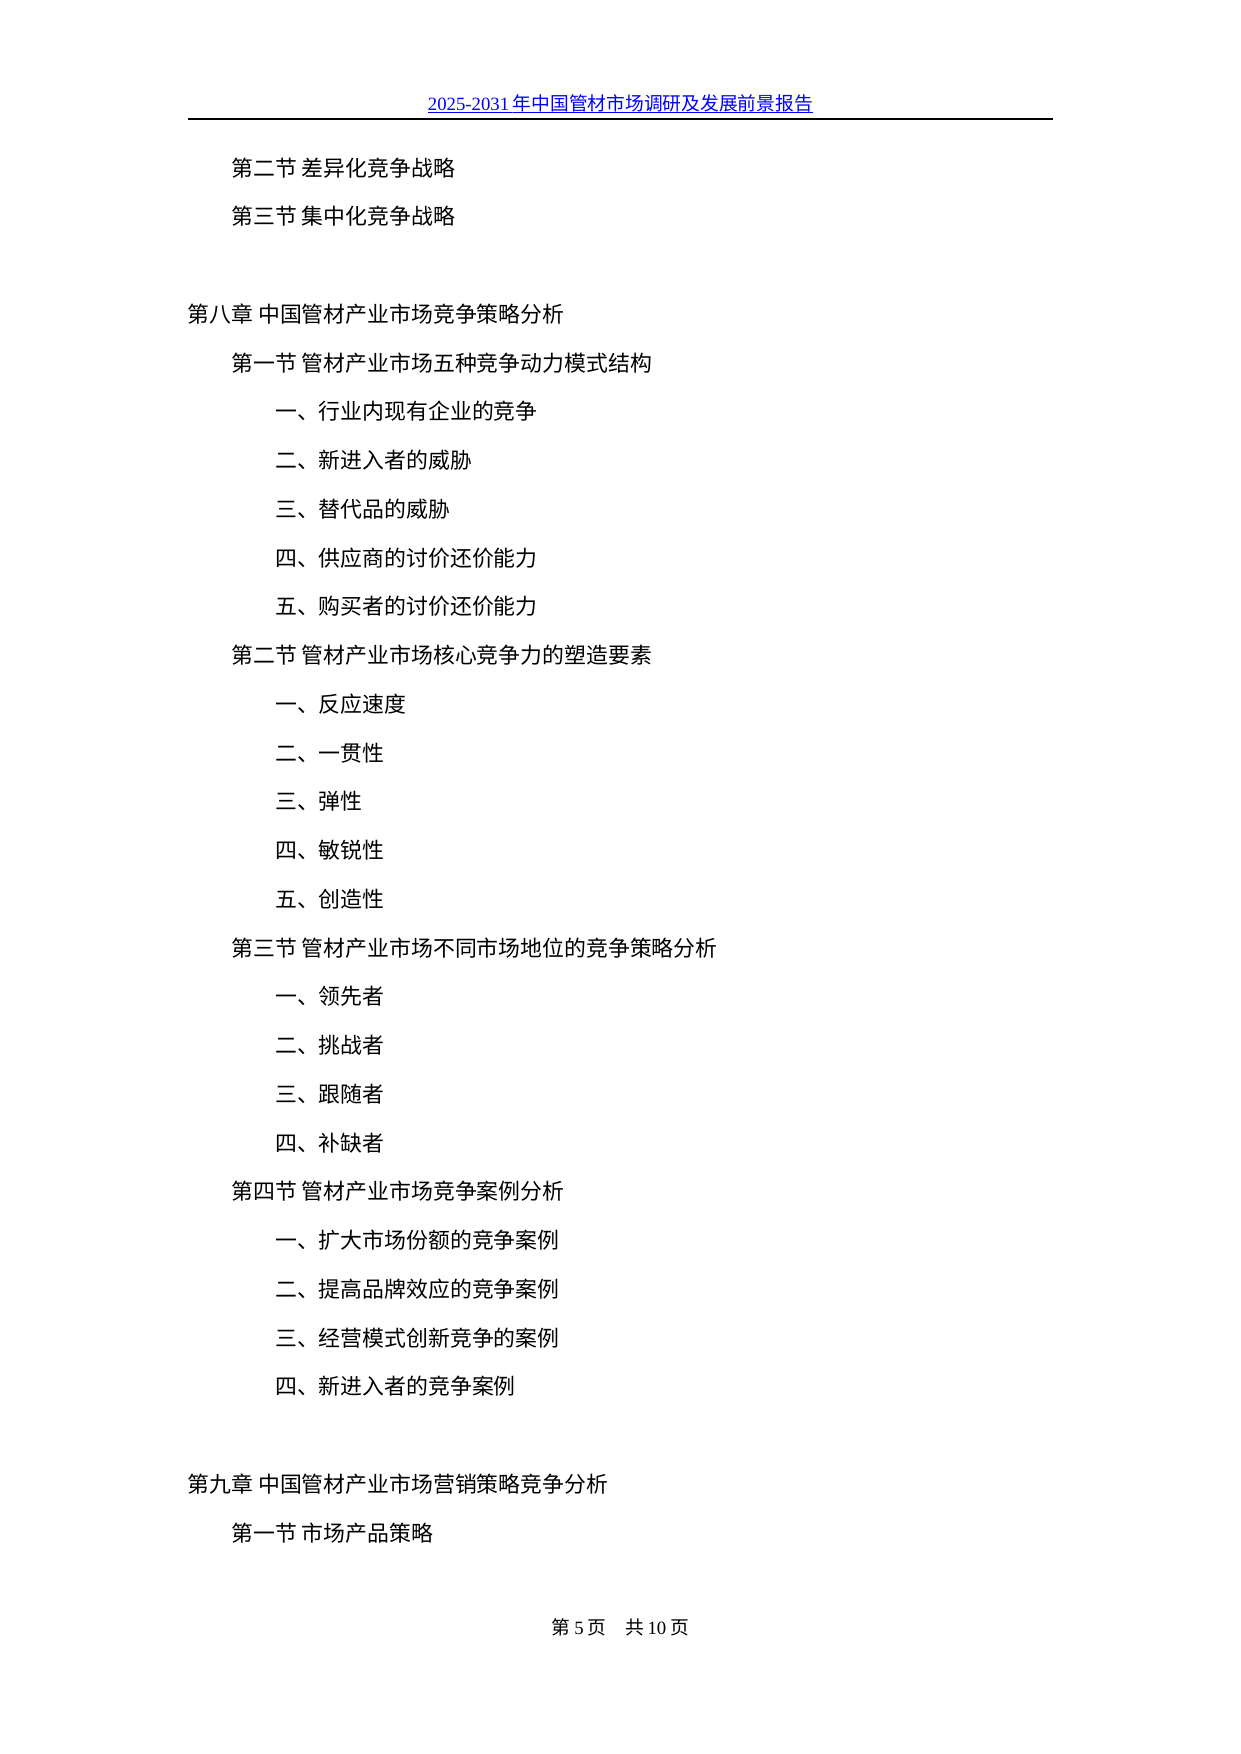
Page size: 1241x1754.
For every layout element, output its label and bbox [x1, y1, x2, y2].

text [187, 150, 1053, 1548]
